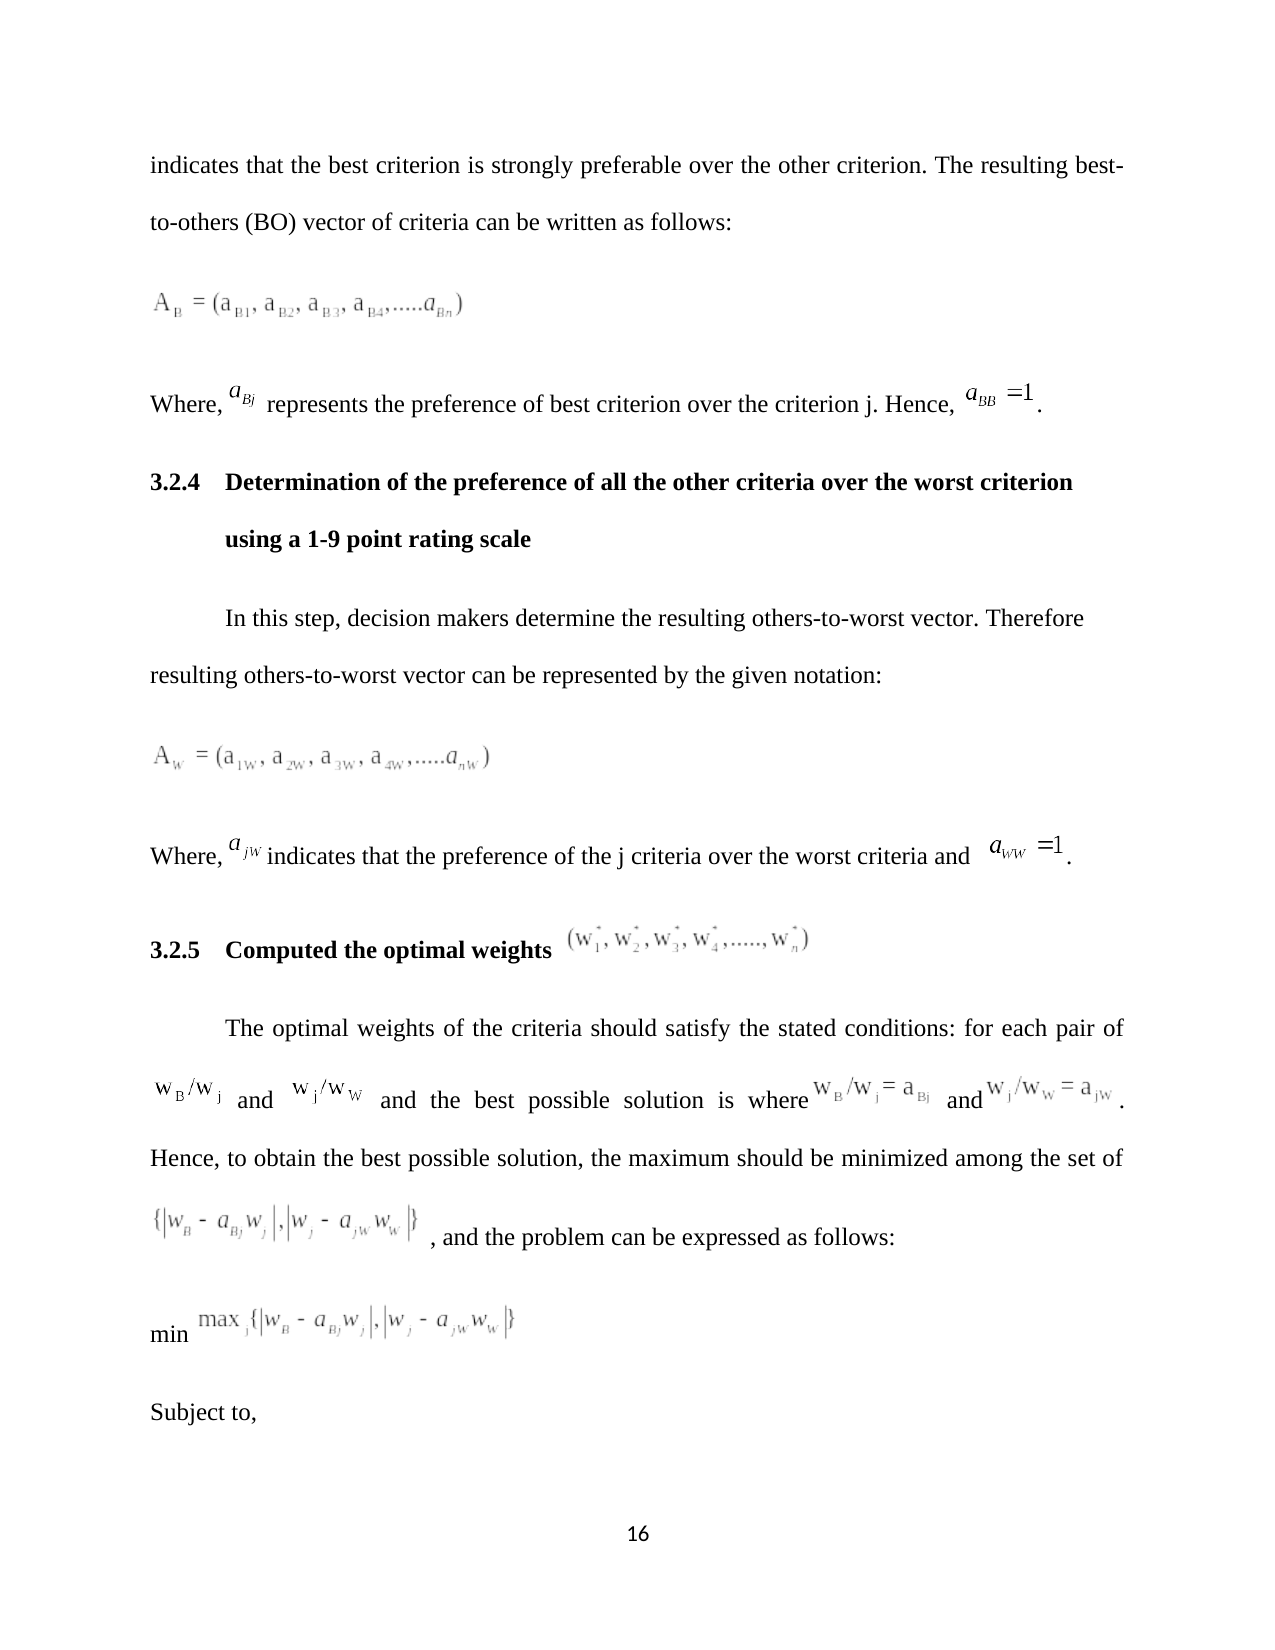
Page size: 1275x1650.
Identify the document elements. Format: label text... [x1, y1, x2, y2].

text Where, represents the preference of best criterion over the criterion j. Hence, . [150, 373, 1125, 417]
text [150, 179, 1125, 236]
text In this step, decision makers determine the resulting others-to-worst vector. Therefore resulting others-to-worst vector can be represented by the given notation: [150, 603, 1125, 689]
text min [150, 1300, 1125, 1348]
list Computed the optimal weights [150, 919, 1125, 963]
text Subject to, [150, 1397, 1125, 1426]
list Determination of the preference of all the other criteria over the worst criterion using a 1-9 point rating scale [150, 467, 1125, 553]
text Where,indicates that the preference of the j criteria over the worst criteria and . [150, 825, 1125, 869]
text The optimal weights of the criteria should satisfy the stated conditions: for each pair of and and the best possible solution is where and. Hence, to obtain the best possible solution, the maximum should be minimized among the set of , and the problem can be expressed as follows: [150, 1042, 1125, 1143]
text The optimal weights of the criteria should satisfy the stated conditions: for each pair of and and the best possible solution is where and. Hence, to obtain the best possible solution, the maximum should be minimized among the set of , and the problem can be expressed as follows: [150, 1172, 1125, 1251]
